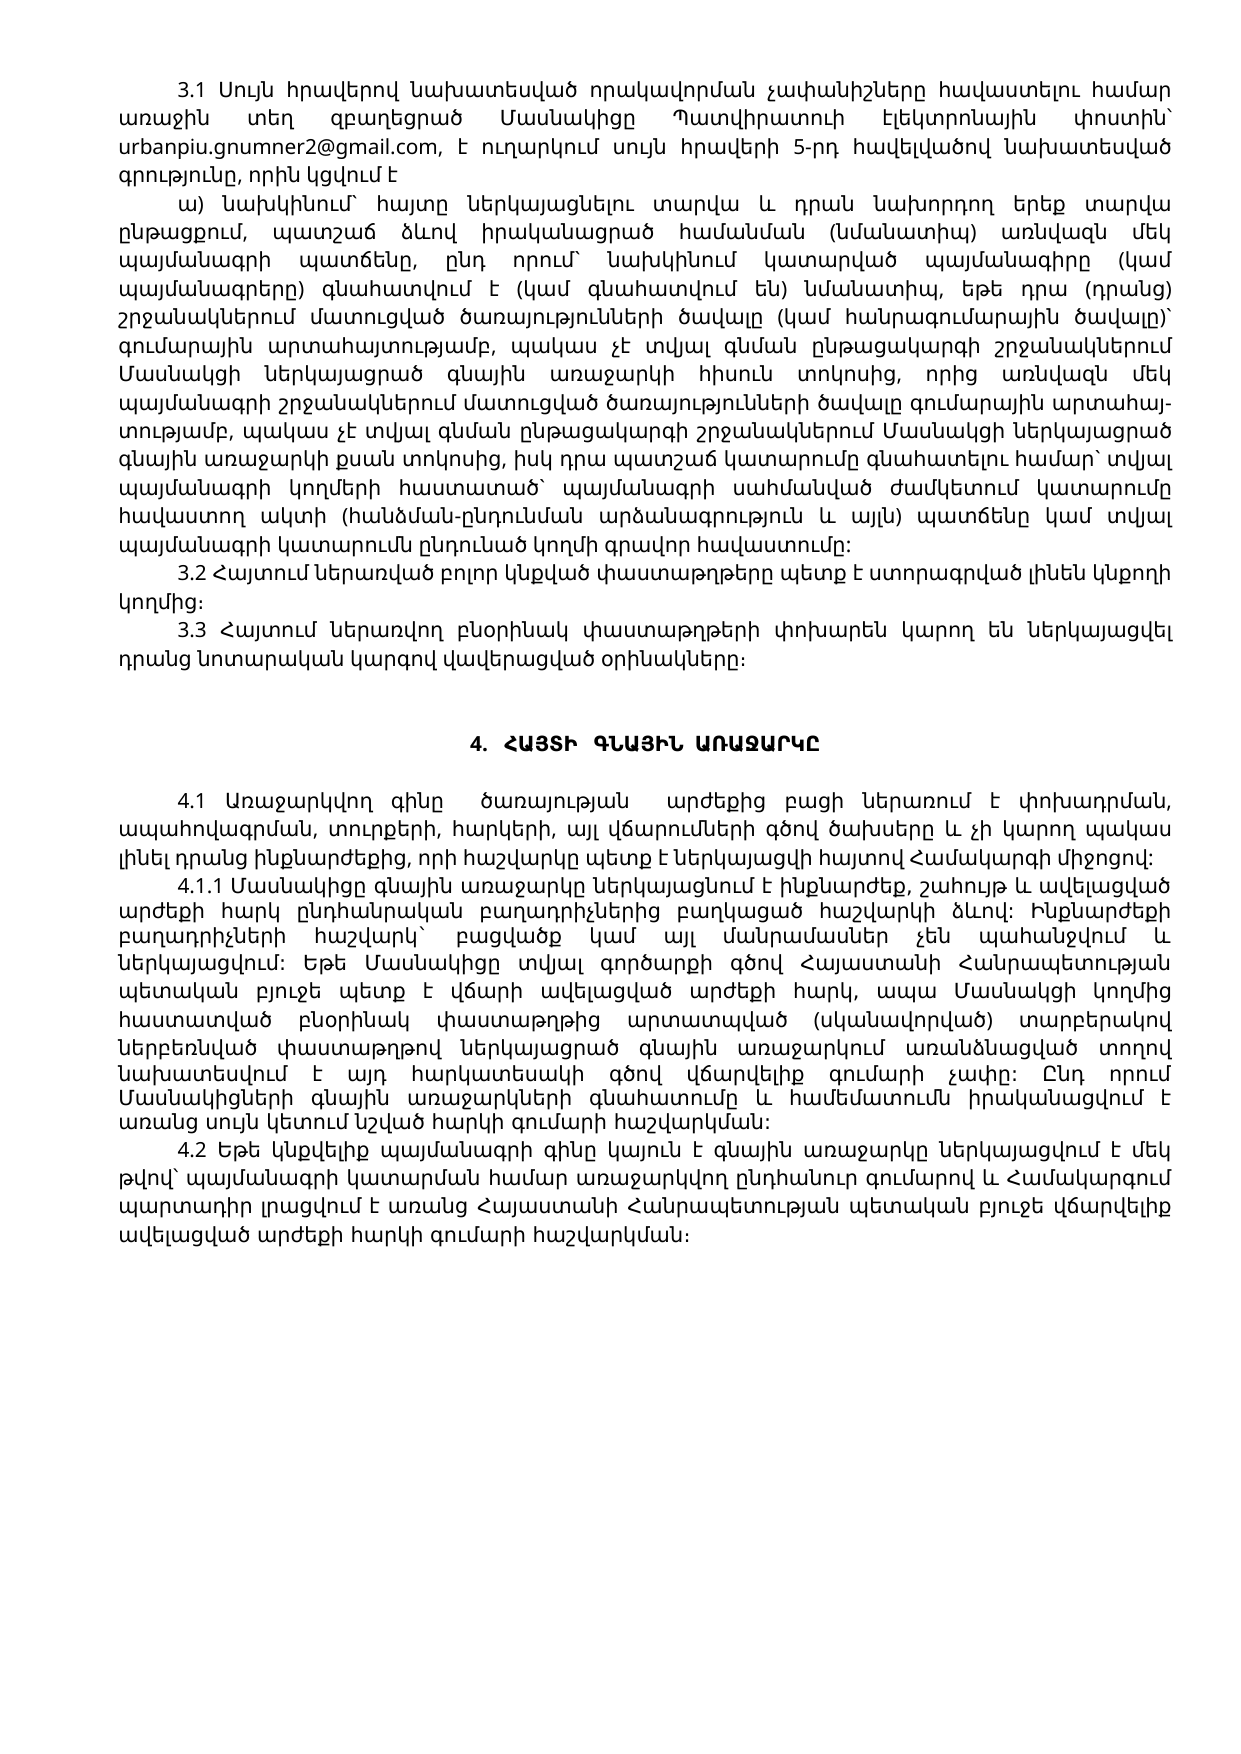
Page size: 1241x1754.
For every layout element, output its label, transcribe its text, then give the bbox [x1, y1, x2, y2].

text 3.3 Հայտում ներառվող բնօրինակ փաստաթղթերի փոխարեն կարող են ներկայացվել դրանց նոտարական կարգով վավերացված օրինակները։ [118, 615, 1172, 672]
text 4.1 Առաջարկվող գինը ծառայության արժեքից բացի ներառում է փոխադրման, ապահովագրման, տուրքերի, հարկերի, այլ վճարումների գծով ծախսերը և չի կարող պակաս լինել դրանց ինքնարժեքից, որի հաշվարկը պետք է ներկայացվի հայտով Համակարգի միջոցով: [118, 786, 1172, 871]
text 4. ՀԱՅՏԻ ԳՆԱՅԻՆ ԱՌԱՋԱՐԿԸ [118, 729, 1172, 757]
text 3.2 Հայտում ներառված բոլոր կնքված փաստաթղթերը պետք է ստորագրված լինեն կնքողի կողմից։ [118, 558, 1172, 615]
text 3.1 Սույն հրավերով նախատեսված որակավորման չափանիշները հավաստելու համար առաջին տեղ զբաղեցրած Մասնակիցը Պատվիրատուի էլեկտրոնային փոստին՝ urbanpiu.gnumner2@gmail.com, է ուղարկում սույն հրավերի 5-րդ հավելվածով նախատեսված գրությունը, որին կցվում է [118, 75, 1172, 189]
text 4.1.1 Մասնակիցը գնային առաջարկը ներկայացնում է ինքնարժեք, շահույթ և ավելացված արժեքի հարկ ընդհանրական բաղադրիչներից բաղկացած հաշվարկի ձևով: Ինքնարժեքի բաղադրիչների հաշվարկ` բացվածք կամ այլ մանրամասներ չեն պահանջվում և ներկայացվում: Եթե Մասնակիցը տվյալ գործարքի գծով Հայաստանի Հանրապետության պետական բյուջե պետք է վճարի ավելացված արժեքի հարկ, ապա Մասնակցի կողմից հաստատված բնօրինակ փաստաթղթից արտատպված (սկանավորված) տարբերակով ներբեռնված փաստաթղթով ներկայացրած գնային առաջարկում առանձնացված տողով նախատեսվում է այդ հարկատեսակի գծով վճարվելիք գումարի չափը: Ընդ որում Մասնակիցների գնային առաջարկների գնահատումը և համեմատումն իրականացվում է առանց սույն կետում նշված հարկի գումարի հաշվարկման: [118, 871, 1172, 1135]
text ա) նախկինում` հայտը ներկայացնելու տարվա և դրան նախորդող երեք տարվա ընթացքում, պատշաճ ձևով իրականացրած համանման (նմանատիպ) առնվազն մեկ պայմանագրի պատճենը, ընդ որում` նախկինում կատարված պայմանագիրը (կամ պայմանագրերը) գնահատվում է (կամ գնահատվում են) նմանատիպ, եթե դրա (դրանց) շրջանակներում մատուցված ծառայությունների ծավալը (կամ հանրագումարային ծավալը)` գումարային արտահայտությամբ, պակաս չէ տվյալ գնման ընթացակարգի շրջանակներում Մասնակցի ներկայացրած գնային առաջարկի հիսուն տոկոսից, որից առնվազն մեկ պայմանագրի շրջանակներում մատուցված ծառայությունների ծավալը գումարային արտահայտությամբ, պակաս չէ տվյալ գնման ընթացակարգի շրջանակներում Մասնակցի ներկայացրած գնային առաջարկի քսան տոկոսից, իսկ դրա պատշաճ կատարումը գնահատելու համար` տվյալ պայմանագրի կողմերի հաստատած` պայմանագրի սահմանված ժամկետում կատարումը հավաստող ակտի (հանձման-ընդունման արձանագրություն և այլն) պատճենը կամ տվյալ պայմանագրի կատարումն ընդունած կողմի գրավոր հավաստումը: [118, 189, 1172, 558]
text 4.2 Եթե կնքվելիք պայմանագրի գինը կայուն է գնային առաջարկը ներկայացվում է մեկ թվով՝ պայմանագրի կատարման համար առաջարկվող ընդհանուր գումարով և Համակարգում պարտադիր լրացվում է առանց Հայաստանի Հանրապետության պետական բյուջե վճարվելիք ավելացված արժեքի հարկի գումարի հաշվարկման։ [118, 1135, 1172, 1248]
